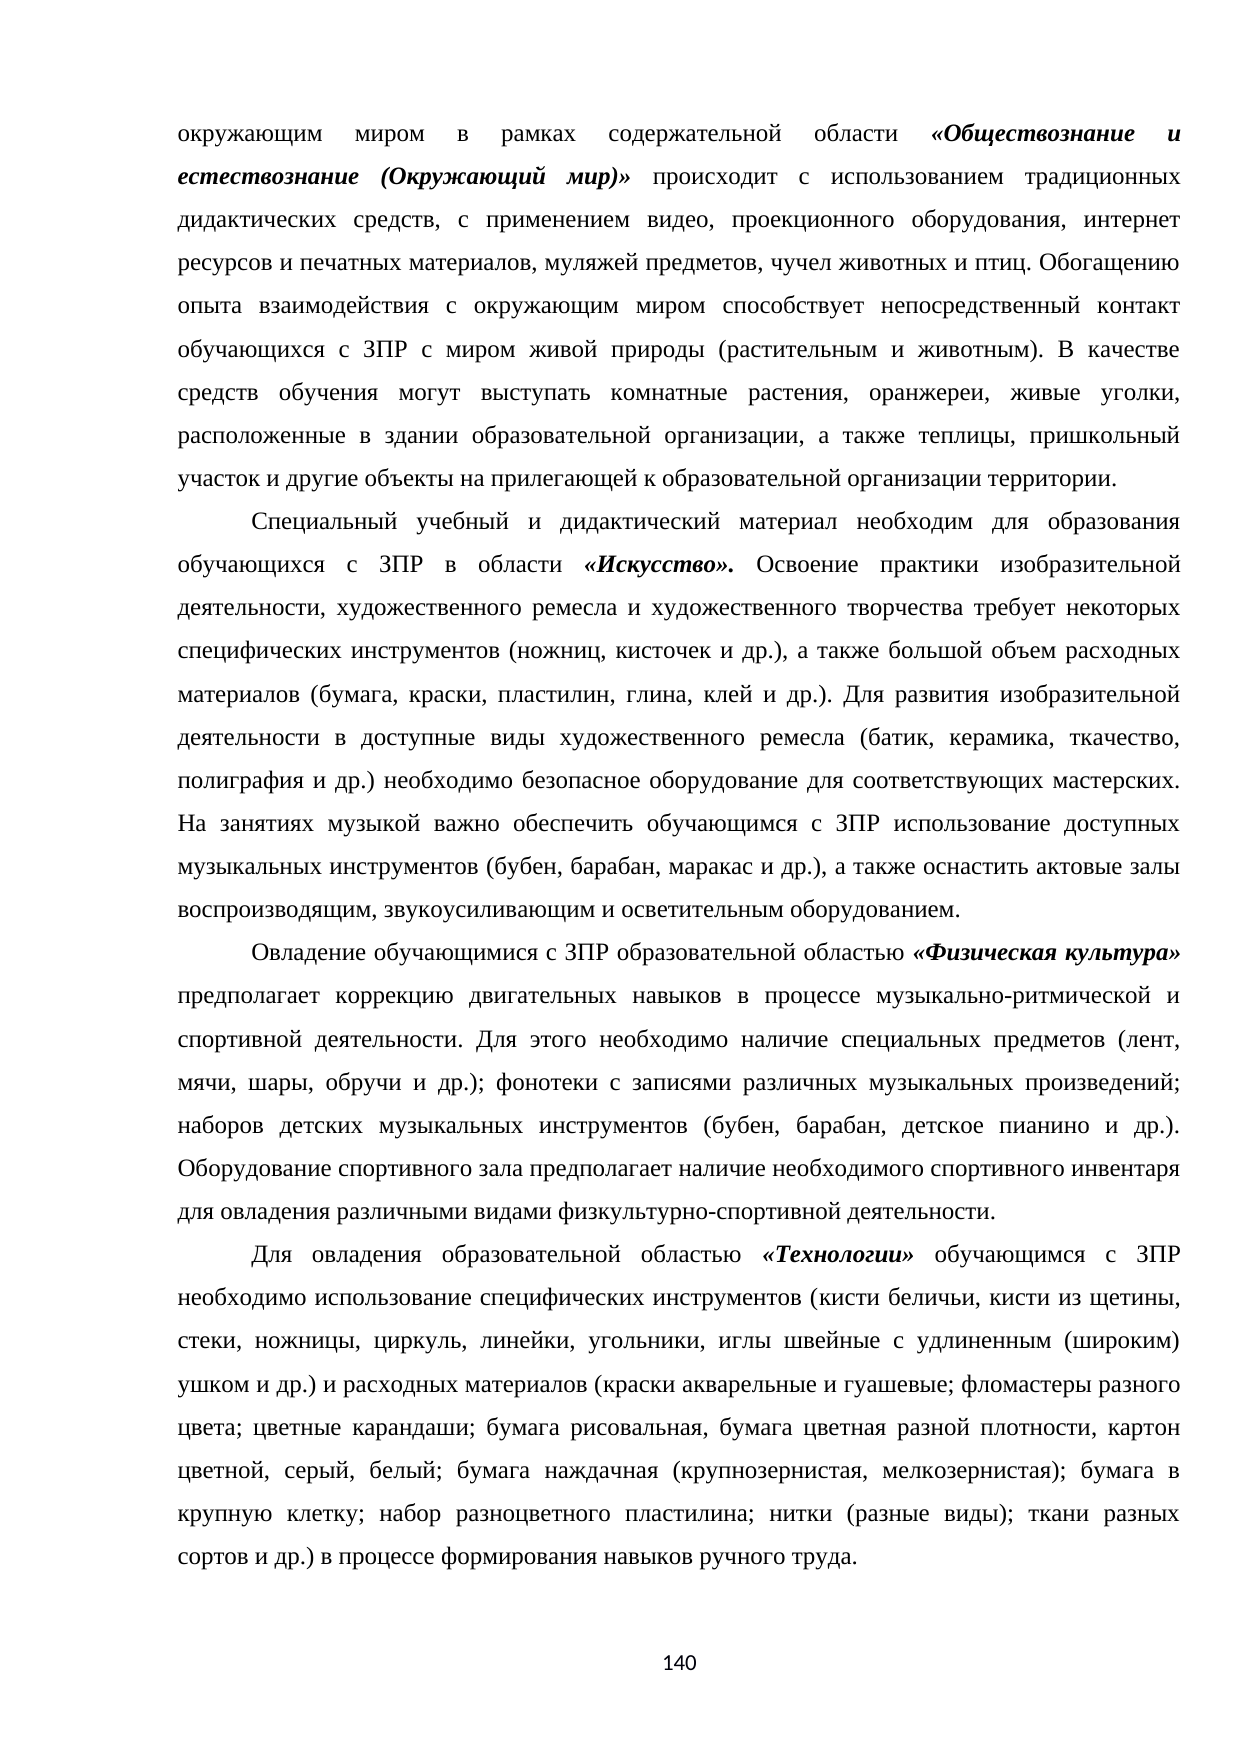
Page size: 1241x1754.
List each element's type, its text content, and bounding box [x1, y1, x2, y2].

text Специальный учебный и дидактический материал необходим для образования обучающихся с ЗПР в области «Искусство». Освоение практики изобразительной деятельности, художественного ремесла и художественного творчества требует некоторых специфических инструментов (ножниц, кисточек и др.), а также большой объем расходных материалов (бумага, краски, пластилин, глина, клей и др.). Для развития изобразительной деятельности в доступные виды художественного ремесла (батик, керамика, ткачество, полиграфия и др.) необходимо безопасное оборудование для соответствующих мастерских. На занятиях музыкой важно обеспечить обучающимся с ЗПР использование доступных музыкальных инструментов (бубен, барабан, маракас и др.), а также оснастить актовые залы воспроизводящим, звукоусиливающим и осветительным оборудованием. [177, 506, 1181, 923]
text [177, 118, 1181, 492]
text Для овладения образовательной областью «Технологии» обучающимся с ЗПР необходимо использование специфических инструментов (кисти беличьи, кисти из щетины, стеки, ножницы, циркуль, линейки, угольники, иглы швейные с удлиненным (широким) ушком и др.) и расходных материалов (краски акварельные и гуашевые; фломастеры разного цвета; цветные карандаши; бумага рисовальная, бумага цветная разной плотности, картон цветной, серый, белый; бумага наждачная (крупнозернистая, мелкозернистая); бумага в крупную клетку; набор разноцветного пластилина; нитки (разные виды); ткани разных сортов и др.) в процессе формирования навыков ручного труда. [177, 1239, 1181, 1570]
text Овладение обучающимися с ЗПР образовательной областью «Физическая культура» предполагает коррекцию двигательных навыков в процессе музыкально-ритмической и спортивной деятельности. Для этого необходимо наличие специальных предметов (лент, мячи, шары, обручи и др.); фонотеки с записями различных музыкальных произведений; наборов детских музыкальных инструментов (бубен, барабан, детское пианино и др.). Оборудование спортивного зала предполагает наличие необходимого спортивного инвентаря для овладения различными видами физкультурно-спортивной деятельности. [177, 937, 1181, 1225]
